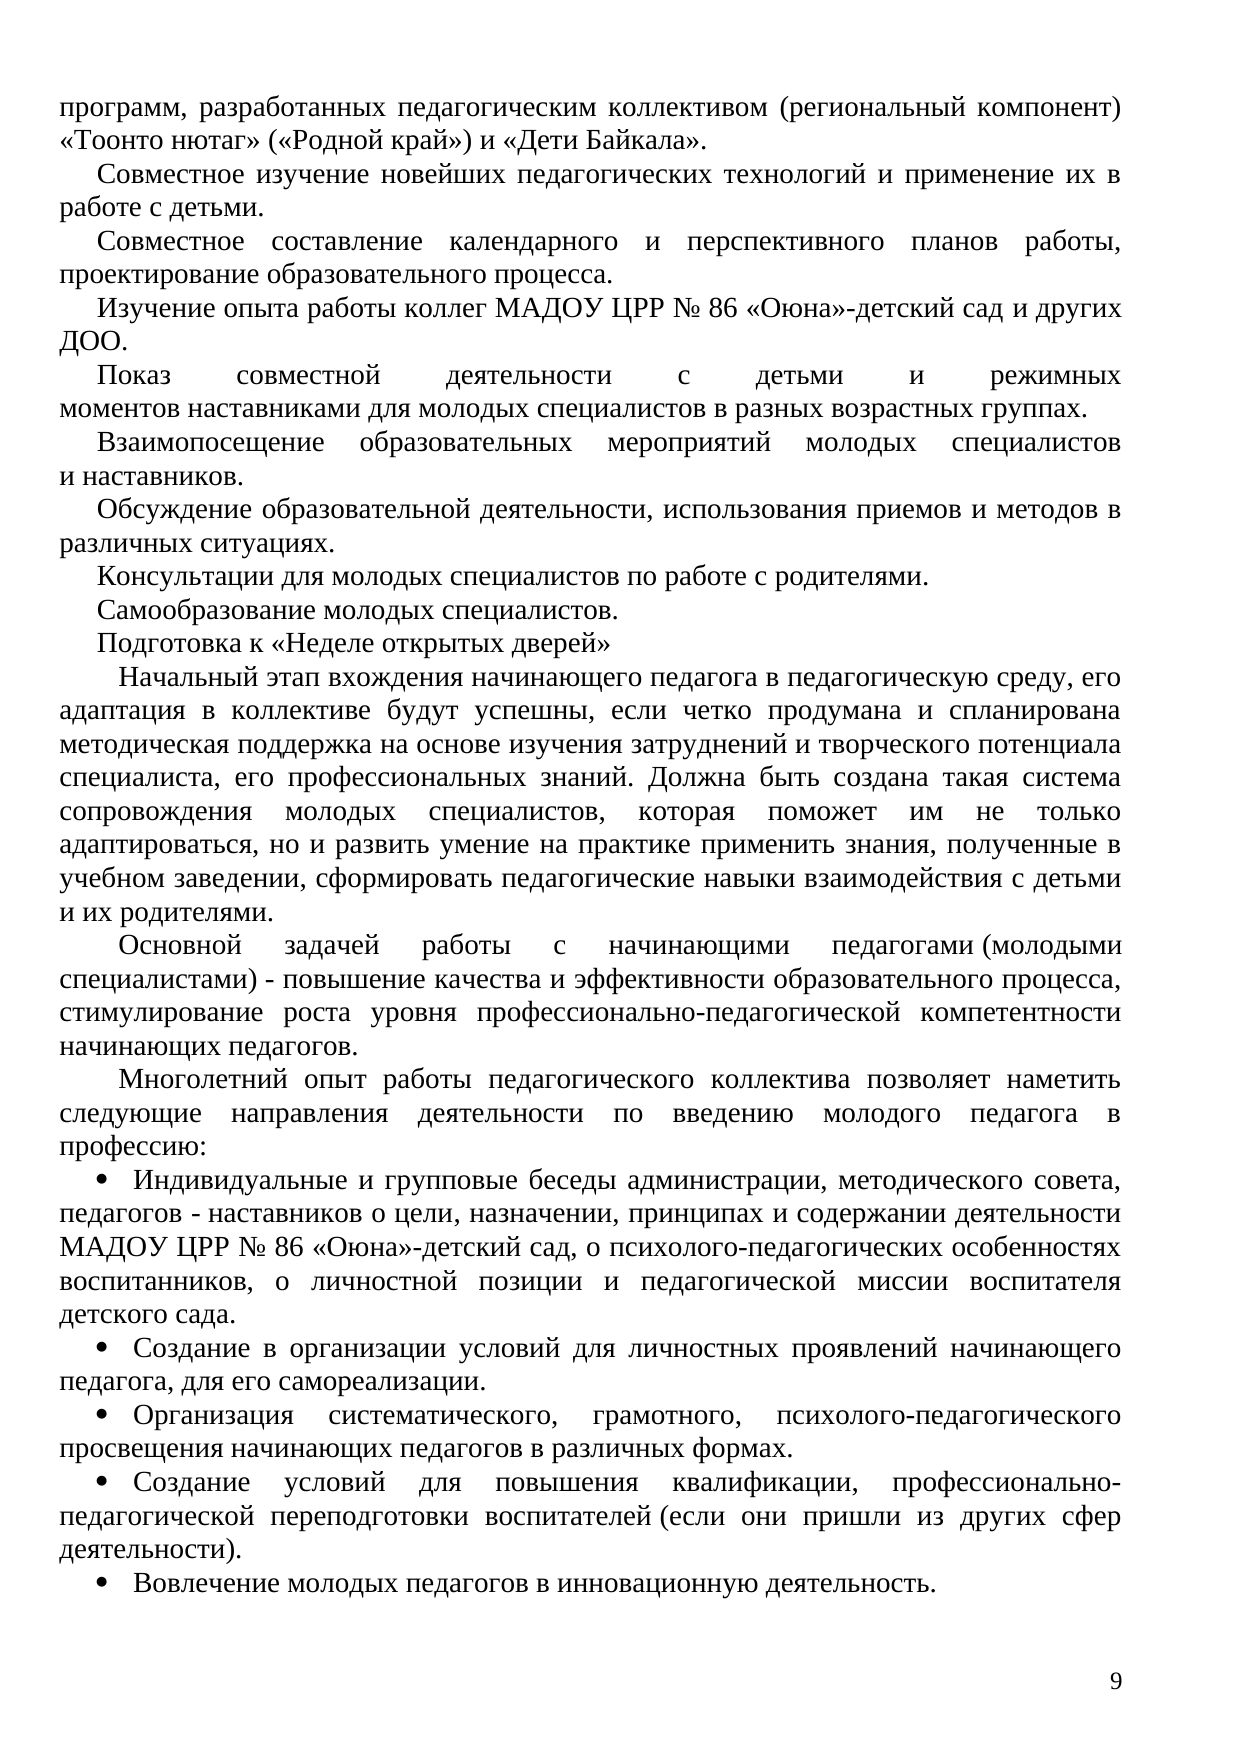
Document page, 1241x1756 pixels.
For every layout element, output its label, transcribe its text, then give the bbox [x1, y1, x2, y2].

text Подготовка к «Неделе открытых дверей» [59, 625, 1122, 659]
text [59, 89, 1122, 156]
text Консультации для молодых специалистов по работе с родителями. [59, 558, 1122, 592]
text Основной задачей работы с начинающими педагогами (молодыми специалистами) - повышение качества и эффективности образовательного процесса, стимулирование роста уровня профессионально-педагогической компетентности начинающих педагогов. [59, 927, 1122, 1061]
text Совместное изучение новейших педагогических технологий и применение их в работе с детьми. [59, 156, 1122, 223]
text Самообразование молодых специалистов. [59, 592, 1122, 625]
text Совместное составление календарного и перспективного планов работы, проектирование образовательного процесса. [59, 223, 1122, 290]
text Изучение опыта работы коллег МАДОУ ЦРР № 86 «Оюна»-детский сад и других ДОО. [59, 290, 1122, 357]
list Индивидуальные и групповые беседы администрации, методического совета, педагогов - наставников о цели, назначении, принципах и содержании деятельности МАДОУ ЦРР № 86 «Оюна»-детский сад, о психолого-педагогических особенностях воспитанников, о личностной позиции и педагогической миссии воспитателя детского сада. [59, 1162, 1122, 1330]
text Начальный этап вхождения начинающего педагога в педагогическую среду, его адаптация в коллективе будут успешны, если четко продумана и спланирована методическая поддержка на основе изучения затруднений и творческого потенциала специалиста, его профессиональных знаний. Должна быть создана такая система сопровождения молодых специалистов, которая поможет им не только адаптироваться, но и развить умение на практике применить знания, полученные в учебном заведении, сформировать педагогические навыки взаимодействия с детьми и их родителями. [59, 659, 1122, 927]
list Создание в организации условий для личностных проявлений начинающего педагога, для его самореализации. [59, 1330, 1122, 1397]
text Взаимопосещение образовательных мероприятий молодых специалистов и наставников. [59, 424, 1122, 491]
list Создание условий для повышения квалификации, профессионально-педагогической переподготовки воспитателей (если они пришли из других сфер деятельности). [59, 1464, 1122, 1565]
list Организация систематического, грамотного, психолого-педагогического просвещения начинающих педагогов в различных формах. [59, 1397, 1122, 1464]
text Показ совместной деятельности с детьми и режимных моментов наставниками для молодых специалистов в разных возрастных группах. [59, 357, 1122, 424]
text Обсуждение образовательной деятельности, использования приемов и методов в различных ситуациях. [59, 491, 1122, 558]
text Многолетний опыт работы педагогического коллектива позволяет наметить следующие направления деятельности по введению молодого педагога в профессию: [59, 1061, 1122, 1162]
list Вовлечение молодых педагогов в инновационную деятельность. [59, 1565, 1122, 1598]
